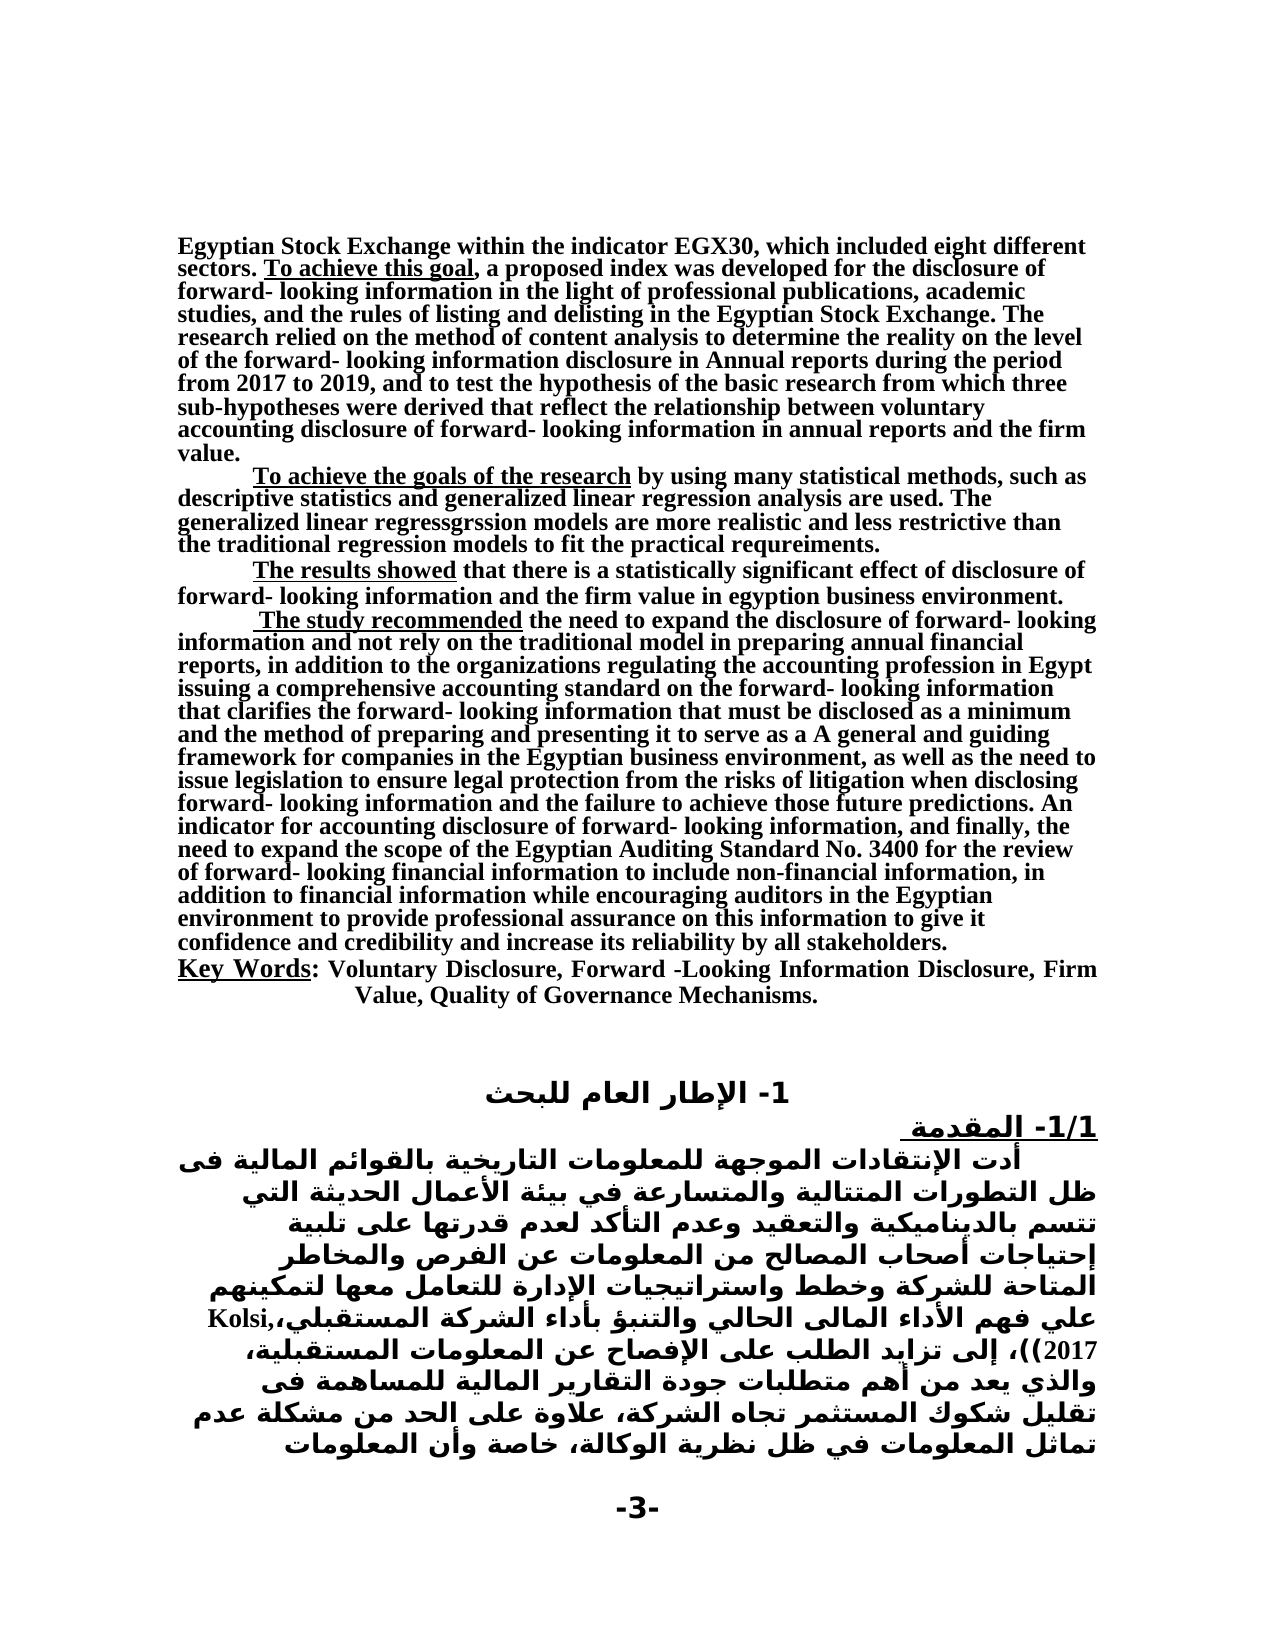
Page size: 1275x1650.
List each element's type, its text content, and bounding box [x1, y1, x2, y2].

text The study recommended the need to expand the disclosure of forward- looking information and not rely on the traditional model in preparing annual financial reports, in addition to the organizations regulating the accounting profession in Egypt issuing a comprehensive accounting standard on the forward- looking information that clarifies the forward- looking information that must be disclosed as a minimum and the method of preparing and presenting it to serve as a A general and guiding framework for companies in the Egyptian business environment, as well as the need to issue legislation to ensure legal protection from the risks of litigation when disclosing forward- looking information and the failure to achieve those future predictions. An indicator for accounting disclosure of forward- looking information, and finally, the need to expand the scope of the Egyptian Auditing Standard No. 3400 for the review of forward- looking financial information to include non-financial information, in addition to financial information while encouraging auditors in the Egyptian environment to provide professional assurance on this information to give it confidence and credibility and increase its reliability by all stakeholders. [177, 610, 1098, 955]
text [177, 236, 1098, 466]
text 1- الإطار العام للبحث [177, 1076, 1098, 1110]
text To achieve the goals of the research by using many statistical methods, such as descriptive statistics and generalized linear regression analysis are used. The generalized linear regressgrssion models are more realistic and less restrictive than the traditional regression models to fit the practical requreiments. [177, 466, 1098, 558]
text Key Words: Voluntary Disclosure, Forward -Looking Information Disclosure, Firm Value, Quality of Governance Mechanisms. [177, 955, 1098, 1009]
text 1/1- المقدمة [177, 1110, 1098, 1144]
text The results showed that there is a statistically significant effect of disclosure of forward- looking information and the firm value in egyption business environment. [177, 558, 1098, 610]
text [177, 1144, 1098, 1460]
